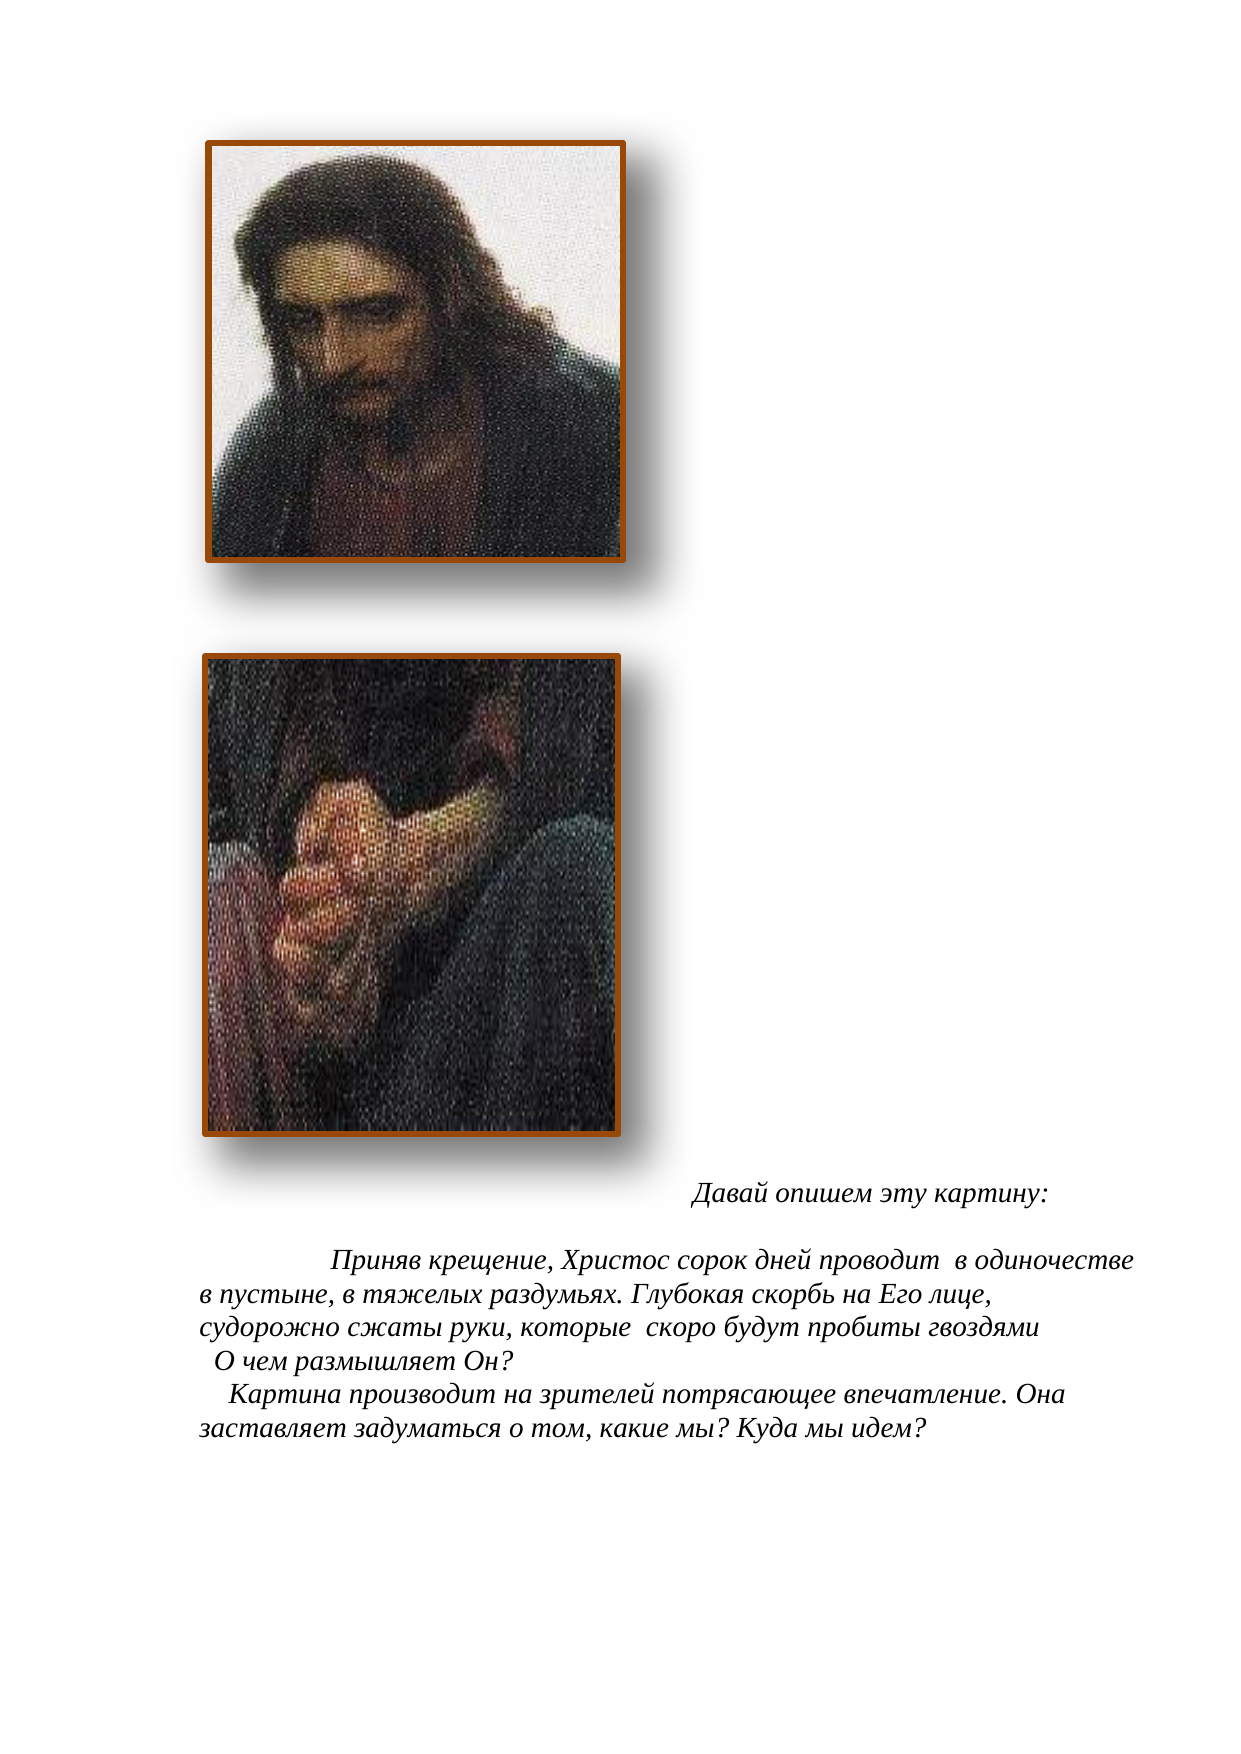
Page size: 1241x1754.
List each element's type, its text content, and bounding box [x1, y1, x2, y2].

text Картина производит на зрителей потрясающее впечатление. Она [177, 1377, 1152, 1410]
text судорожно сжаты руки, которые скоро будут пробиты гвоздями [177, 1309, 1152, 1343]
picture [212, 146, 620, 557]
text Приняв крещение, Христос сорок дней проводит в одиночестве [177, 1242, 1152, 1276]
text в пустыне, в тяжелых раздумьях. Глубокая скорбь на Его лице, [177, 1276, 1152, 1309]
text О чем размышляет Он? [177, 1343, 1152, 1377]
text заставляет задуматься о том, какие мы? Куда мы идем? [177, 1410, 1152, 1444]
text Давай опишем эту картину: [177, 118, 1152, 1209]
